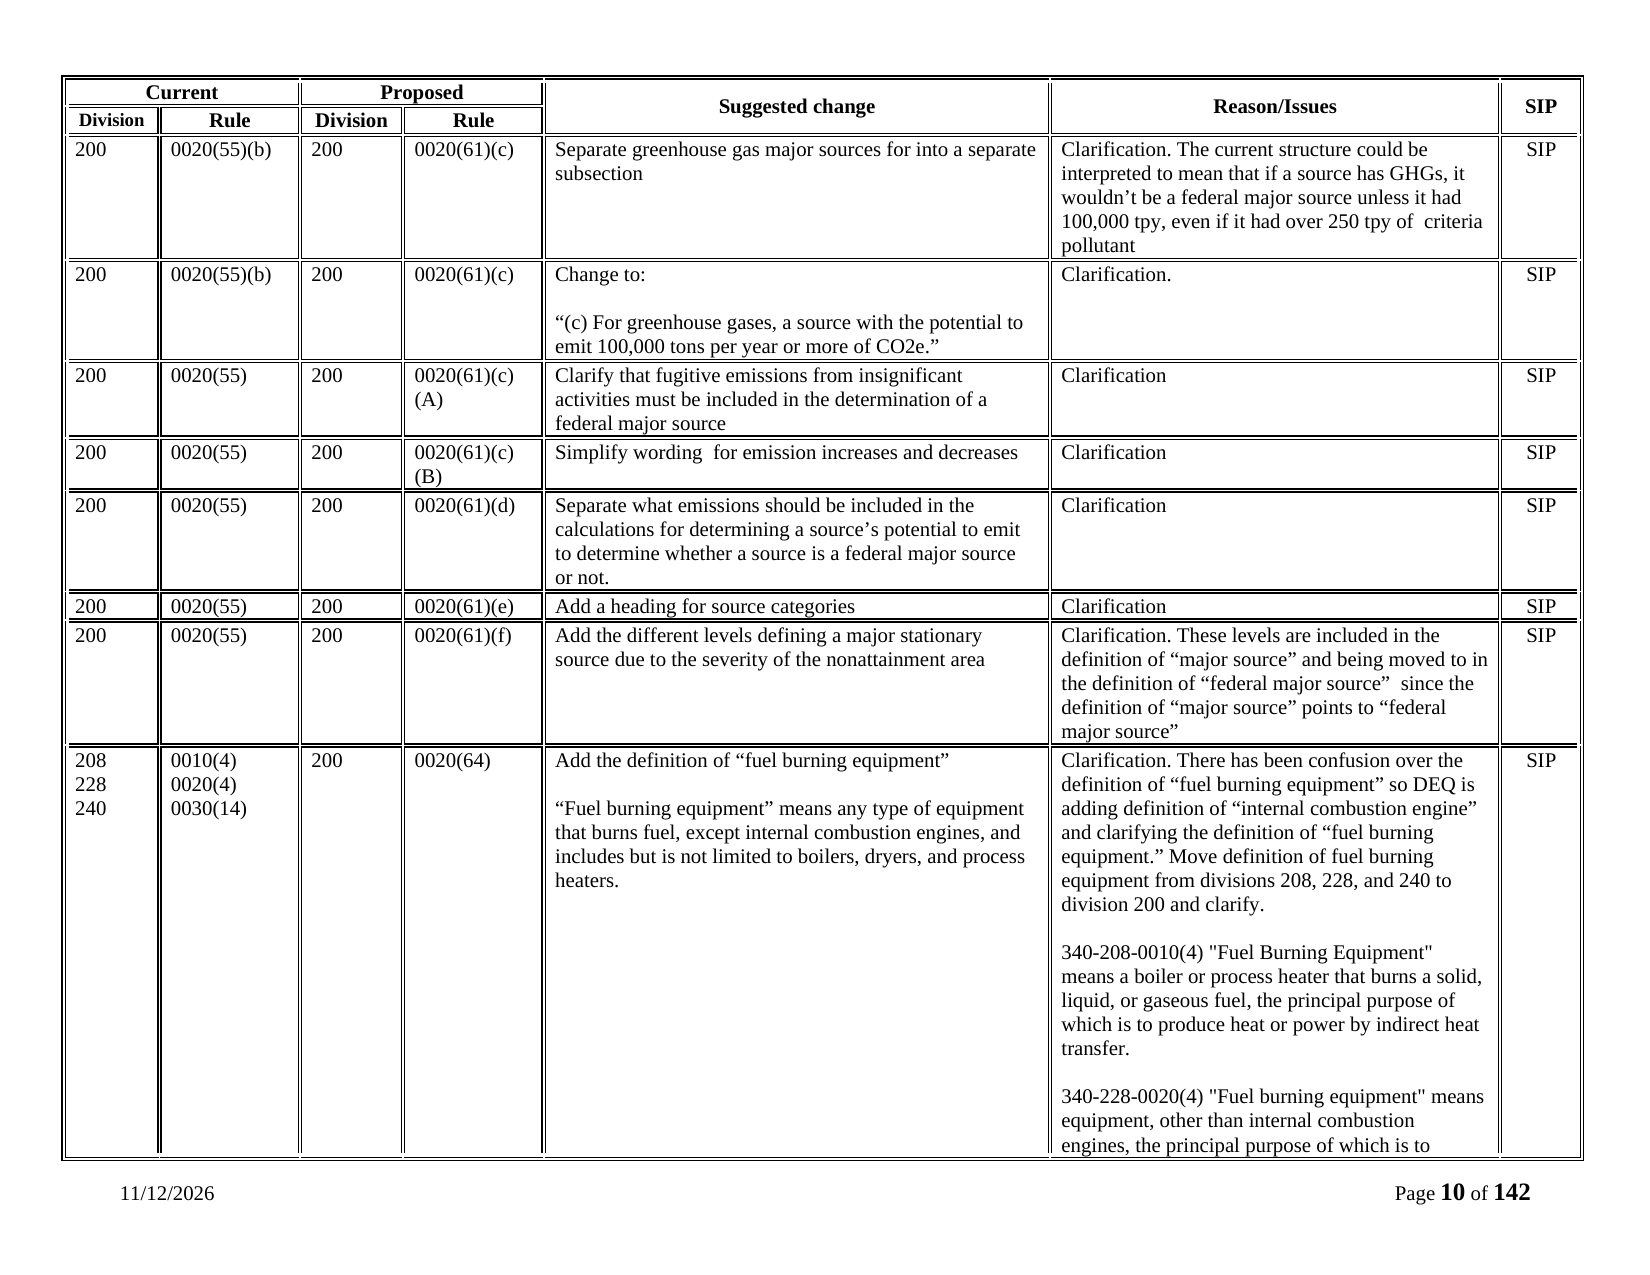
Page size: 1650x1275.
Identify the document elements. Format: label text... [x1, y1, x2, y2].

table_cell 200 [64, 618, 159, 743]
table_cell SIP [1500, 258, 1582, 358]
table_cell SIP [1500, 618, 1582, 743]
table_cell 0020(61)(c)(B) [405, 440, 541, 488]
table_cell SIP [1500, 488, 1582, 589]
table_cell Change to: “(c) For greenhouse gases, a source with the potential to emit 100,000 tons per year or more of CO2e.” [546, 262, 1048, 358]
table_cell 200 [64, 359, 159, 435]
table_cell 0020(61)(c)(A) [405, 363, 541, 435]
table_header Proposed [300, 77, 544, 104]
table_cell Rule [162, 108, 298, 132]
table_cell Clarification [1052, 594, 1498, 618]
table_cell 0020(55) [162, 440, 298, 488]
table_cell 200 [300, 743, 403, 1157]
table_cell 0020(61)(c) [405, 137, 541, 257]
table_cell 0020(55)(b) [162, 262, 298, 358]
table_cell 200 [302, 262, 401, 358]
table_cell 0020(64) [403, 743, 544, 1157]
table_cell Rule [405, 108, 541, 132]
table_cell SIP [1500, 359, 1582, 435]
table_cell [544, 743, 1050, 1157]
table_cell Add the different levels defining a major stationary source due to the severity of the nonattainment area [546, 623, 1048, 743]
table_cell 0020(55)(b) [162, 137, 298, 257]
table_cell 200 [302, 623, 401, 743]
table_cell SIP [1500, 133, 1582, 257]
table_header Current [64, 77, 300, 104]
table_cell Clarification. [1052, 262, 1498, 358]
table_cell Clarification [1052, 363, 1498, 435]
table_cell 208 228 240 [64, 743, 159, 1157]
table_cell Division [302, 108, 401, 132]
table_cell 0020(55) [162, 623, 298, 743]
table_cell 200 [302, 493, 401, 589]
table_cell Clarification. The current structure could be interpreted to mean that if a source has GHGs, it wouldn’t be a federal major source unless it had 100,000 tpy, even if it had over 250 tpy of criteria pollutant [1052, 137, 1498, 257]
table_cell 0010(4) 0020(4) 0030(14) [159, 743, 300, 1157]
table_cell Separate what emissions should be included in the calculations for determining a source’s potential to emit to determine whether a source is a federal major source or not. [546, 493, 1048, 589]
table_cell Clarification [1052, 493, 1498, 589]
table_header Suggested change [544, 77, 1050, 132]
table_cell 200 [302, 363, 401, 435]
table_cell SIP [1500, 589, 1582, 618]
table_cell Clarification [1052, 440, 1498, 488]
table_cell Division [64, 104, 159, 132]
table_cell 0020(61)(c) [405, 262, 541, 358]
table_cell Separate greenhouse gas major sources for into a separate subsection [546, 137, 1048, 257]
table_cell 0020(55) [162, 363, 298, 435]
table_cell 200 [64, 133, 159, 257]
table_cell 200 [302, 440, 401, 488]
table_cell Clarify that fugitive emissions from insignificant activities must be included in the determination of a federal major source [546, 363, 1048, 435]
table_cell 200 [302, 594, 401, 618]
table_cell Clarification. These levels are included in the definition of “major source” and being moved to in the definition of “federal major source” since the definition of “major source” points to “federal major source” [1052, 623, 1498, 743]
table_cell 200 [64, 488, 159, 589]
table_cell 0020(61)(e) [405, 594, 541, 618]
table_cell SIP [1500, 435, 1582, 488]
table_cell 0020(55) [162, 594, 298, 618]
table_cell Simplify wording for emission increases and decreases [546, 440, 1048, 488]
table_cell SIP [1500, 743, 1582, 1157]
table_cell 200 [64, 435, 159, 488]
table_cell 200 [302, 137, 401, 257]
table_header SIP [1500, 79, 1580, 132]
table_header Reason/Issues [1050, 77, 1500, 132]
table_cell 0020(55) [162, 493, 298, 589]
table_cell Add a heading for source categories [546, 594, 1048, 618]
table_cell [1050, 743, 1500, 1157]
table_cell 0020(61)(f) [405, 623, 541, 743]
table_cell 0020(61)(d) [405, 493, 541, 589]
table_cell 200 [64, 589, 159, 618]
table_cell 200 [64, 258, 159, 358]
